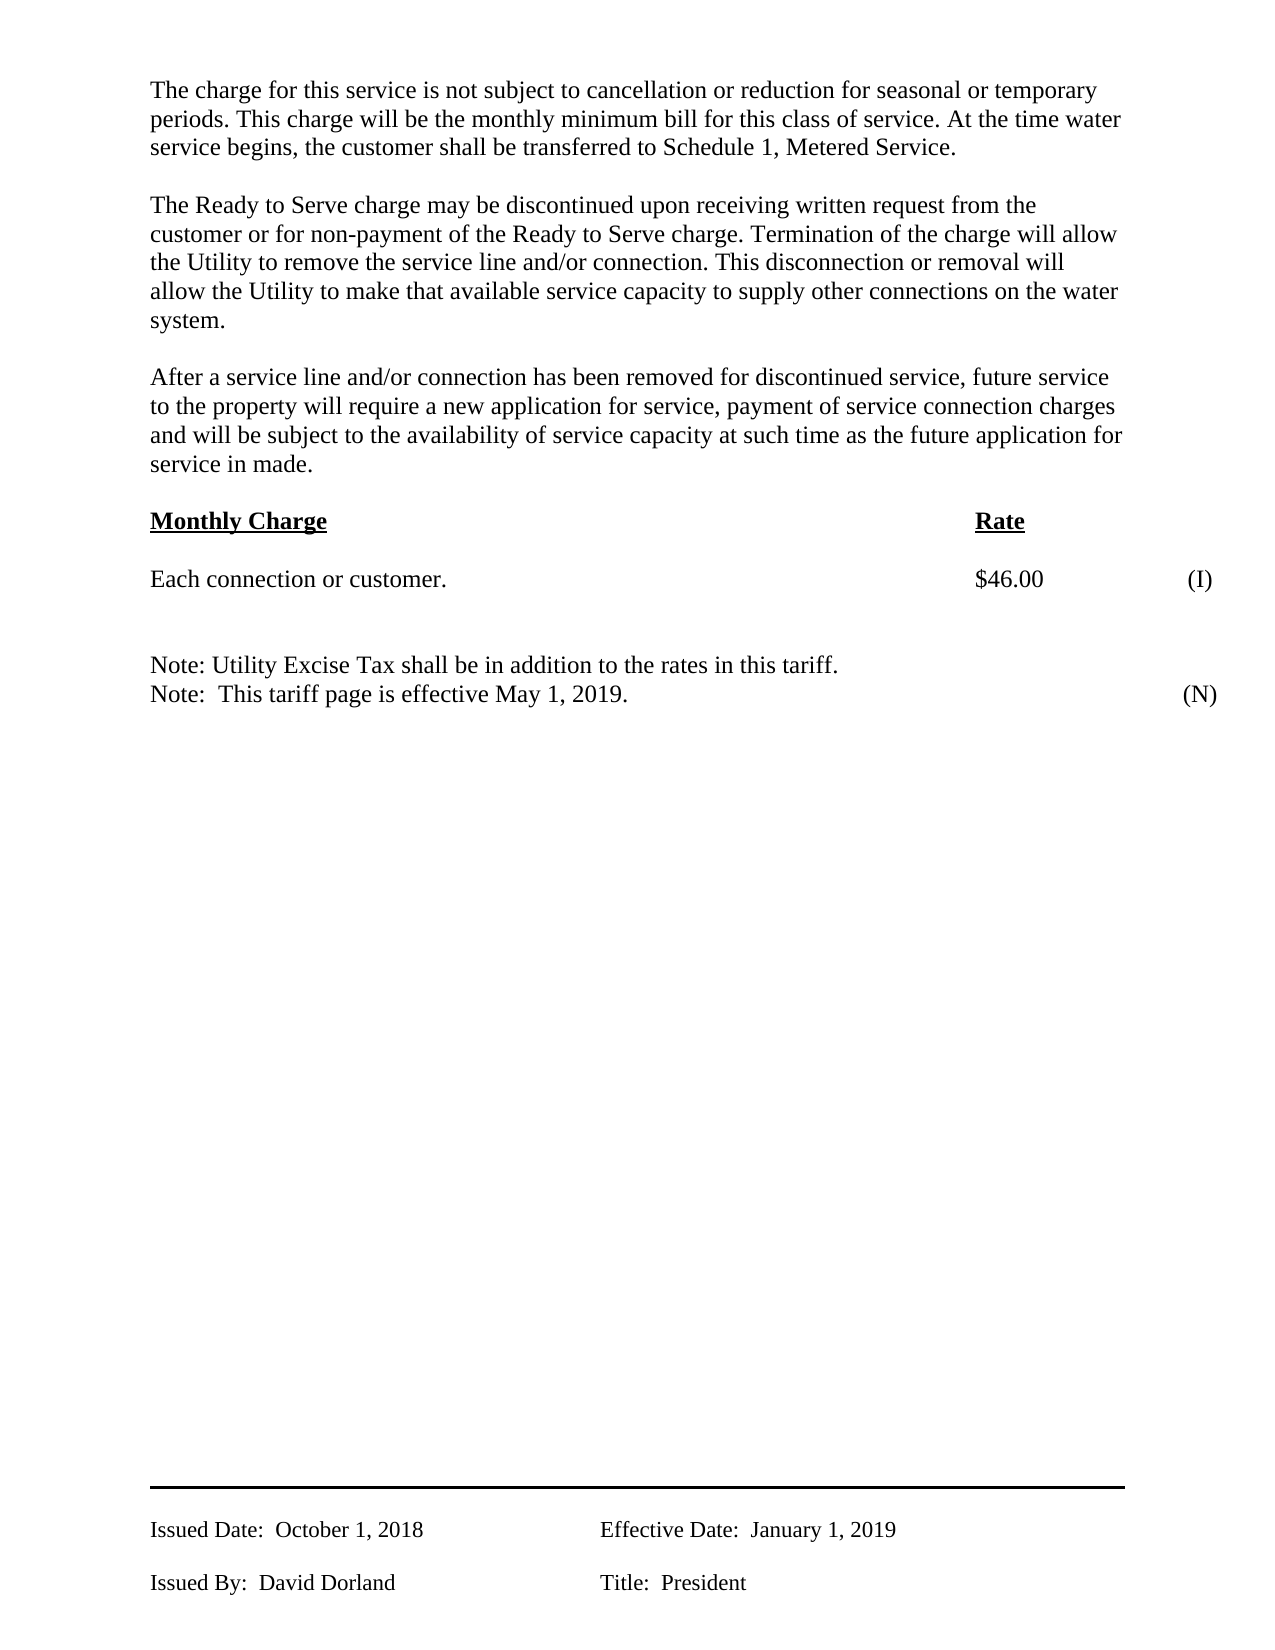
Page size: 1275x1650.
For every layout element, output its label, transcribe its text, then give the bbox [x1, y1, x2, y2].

text The Ready to Serve charge may be discontinued upon receiving written request from the customer or for non-payment of the Ready to Serve charge. Termination of the charge will allow the Utility to remove the service line and/or connection. This disconnection or removal will allow the Utility to make that available service capacity to supply other connections on the water system. [150, 190, 1125, 334]
text The charge for this service is not subject to cancellation or reduction for seasonal or temporary periods. This charge will be the monthly minimum bill for this class of service. At the time water service begins, the customer shall be transferred to Schedule 1, Metered Service. [150, 75, 1125, 161]
text Note: This tariff page is effective May 1, 2019. (N) [150, 679, 1125, 707]
text After a service line and/or connection has been removed for discontinued service, future service to the property will require a new application for service, payment of service connection charges and will be subject to the availability of service capacity at such time as the future application for service in made. [150, 362, 1125, 477]
text Each connection or customer. $46.00 (I) [150, 564, 1125, 592]
text Note: Utility Excise Tax shall be in addition to the rates in this tariff. [150, 650, 1125, 679]
text Monthly Charge Rate [150, 506, 1125, 535]
